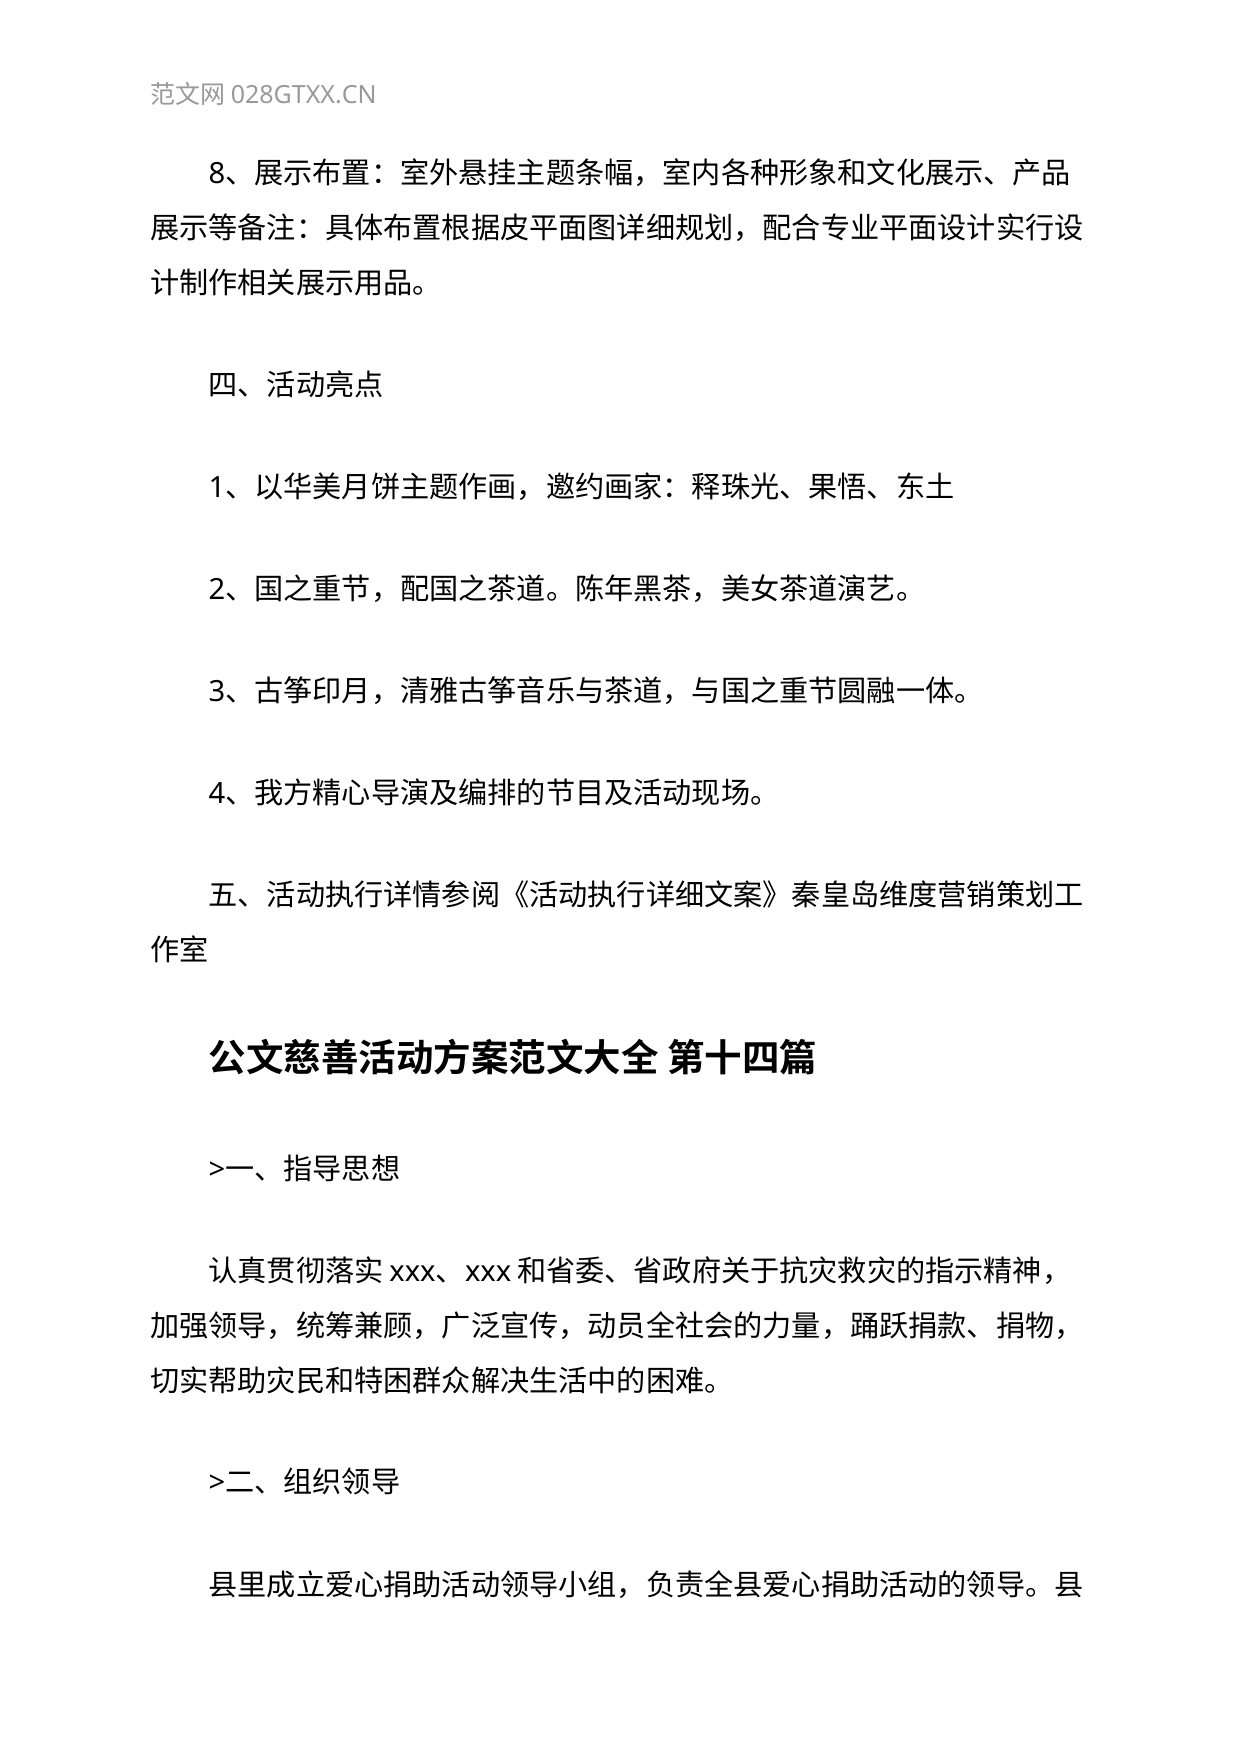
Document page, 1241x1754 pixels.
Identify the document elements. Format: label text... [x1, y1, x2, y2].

text 认真贯彻落实xxx、xxx和省委、省政府关于抗灾救灾的指示精神，加强领导，统筹兼顾，广泛宣传，动员全社会的力量，踊跃捐款、捐物，切实帮助灾民和特困群众解决生活中的困难。 [150, 1247, 1090, 1399]
text >一、指导思想 [150, 1145, 1090, 1188]
text 3、古筝印月，清雅古筝音乐与茶道，与国之重节圆融一体。 [150, 667, 1090, 710]
text 8、展示布置：室外悬挂主题条幅，室内各种形象和文化展示、产品展示等备注：具体布置根据皮平面图详细规划，配合专业平面设计实行设计制作相关展示用品。 [150, 150, 1090, 302]
text 1、以华美月饼主题作画，邀约画家：释珠光、果悟、东土 [150, 463, 1090, 506]
text 四、活动亮点 [150, 362, 1090, 404]
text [150, 1561, 1090, 1603]
text 五、活动执行详情参阅《活动执行详细文案》秦皇岛维度营销策划工作室 [150, 871, 1090, 968]
text 4、我方精心导演及编排的节目及活动现场。 [150, 769, 1090, 812]
text >二、组织领导 [150, 1459, 1090, 1501]
text 2、国之重节，配国之茶道。陈年黑茶，美女茶道演艺。 [150, 565, 1090, 608]
text 公文慈善活动方案范文大全 第十四篇 [150, 1028, 1090, 1082]
